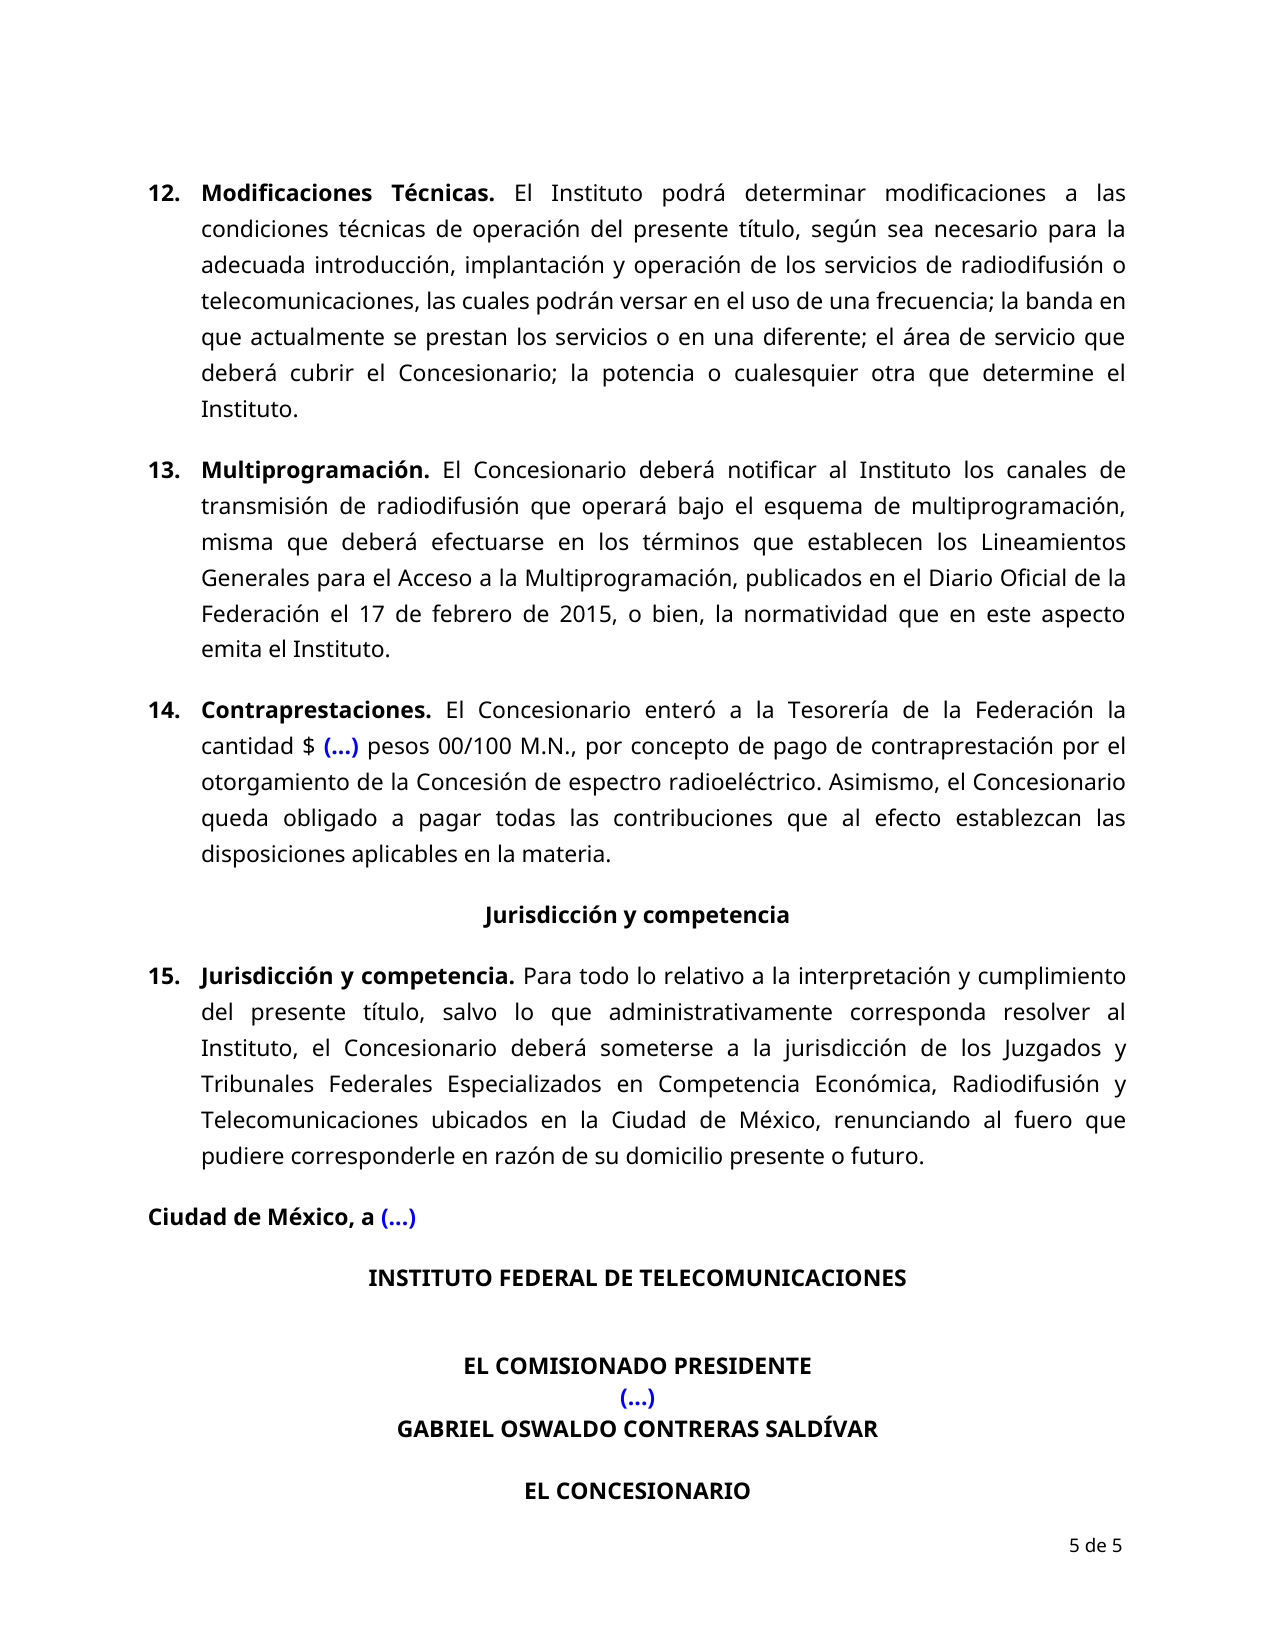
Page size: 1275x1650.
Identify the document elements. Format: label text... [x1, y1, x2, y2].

list Contraprestaciones. El Concesionario enteró a la Tesorería de la Federación la cantidad $ (...) pesos 00/100 M.N., por concepto de pago de contraprestación por el otorgamiento de la Concesión de espectro radioeléctrico. Asimismo, el Concesionario queda obligado a pagar todas las contribuciones que al efecto establezcan las disposiciones aplicables en la materia. [148, 694, 1127, 869]
text (...) [148, 1381, 1127, 1413]
subtitle Jurisdicción y competencia [148, 899, 1127, 930]
text EL COMISIONADO PRESIDENTE [148, 1350, 1127, 1381]
text EL CONCESIONARIO [148, 1475, 1127, 1506]
list Multiprogramación. El Concesionario deberá notificar al Instituto los canales de transmisión de radiodifusión que operará bajo el esquema de multiprogramación, misma que deberá efectuarse en los términos que establecen los Lineamientos Generales para el Acceso a la Multiprogramación, publicados en el Diario Oficial de la Federación el 17 de febrero de 2015, o bien, la normatividad que en este aspecto emita el Instituto. [148, 454, 1127, 665]
text Ciudad de México, a (...) [148, 1201, 1127, 1232]
text INSTITUTO FEDERAL DE TELECOMUNICACIONES [148, 1262, 1127, 1293]
list Modificaciones Técnicas. El Instituto podrá determinar modificaciones a las condiciones técnicas de operación del presente título, según sea necesario para la adecuada introducción, implantación y operación de los servicios de radiodifusión o telecomunicaciones, las cuales podrán versar en el uso de una frecuencia; la banda en que actualmente se prestan los servicios o en una diferente; el área de servicio que deberá cubrir el Concesionario; la potencia o cualesquier otra que determine el Instituto. [148, 177, 1127, 424]
text GABRIEL OSWALDO CONTRERAS SALDÍVAR [148, 1413, 1127, 1444]
list Jurisdicción y competencia. Para todo lo relativo a la interpretación y cumplimiento del presente título, salvo lo que administrativamente corresponda resolver al Instituto, el Concesionario deberá someterse a la jurisdicción de los Juzgados y Tribunales Federales Especializados en Competencia Económica, Radiodifusión y Telecomunicaciones ubicados en la Ciudad de México, renunciando al fuero que pudiere corresponderle en razón de su domicilio presente o futuro. [148, 960, 1127, 1171]
